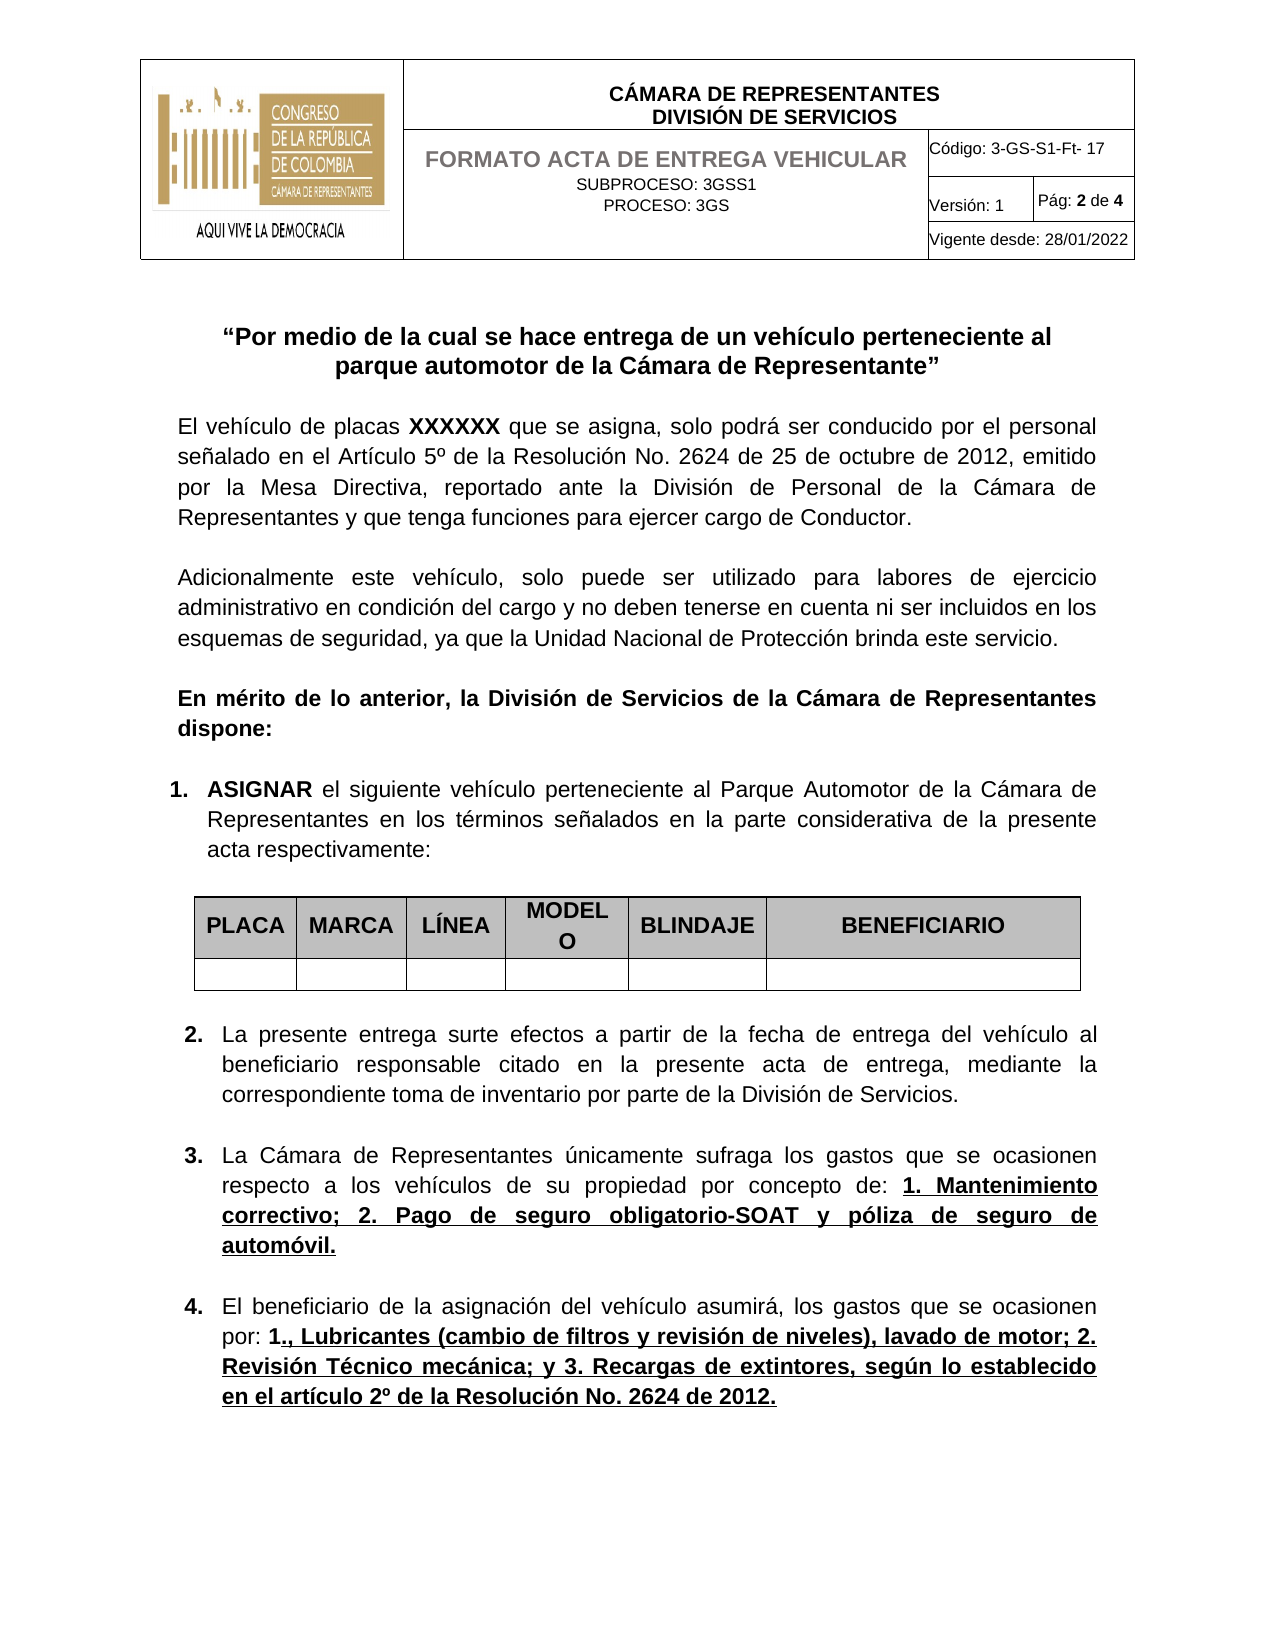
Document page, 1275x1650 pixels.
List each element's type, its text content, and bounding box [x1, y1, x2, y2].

text En mérito de lo anterior, la División de Servicios de la Cámara de Representantes dispone: [177, 685, 1098, 741]
picture [152, 86, 390, 238]
table_cell [629, 959, 766, 989]
text Adicionalmente este vehículo, solo puede ser utilizado para labores de ejercicio administrativo en condición del cargo y no deben tenerse en cuenta ni ser incluidos en los esquemas de seguridad, ya que la Unidad Nacional de Protección brinda este servicio. [177, 564, 1098, 651]
list La presente entrega surte efectos a partir de la fecha de entrega del vehículo al beneficiario responsable citado en la presente acta de entrega, mediante la correspondiente toma de inventario por parte de la División de Servicios. [184, 1021, 1098, 1107]
table_cell [767, 959, 1080, 989]
list El beneficiario de la asignación del vehículo asumirá, los gastos que se ocasionen por: 1., Lubricantes (cambio de filtros y revisión de niveles), lavado de motor; 2. Revisión Técnico mecánica; y 3. Recargas de extintores, según lo establecido en el artículo 2º de la Resolución No. 2624 de 2012. [184, 1293, 1098, 1409]
table_cell [195, 959, 296, 989]
table_cell [407, 959, 505, 989]
list La Cámara de Representantes únicamente sufraga los gastos que se ocasionen respecto a los vehículos de su propiedad por concepto de: 1. Mantenimiento correctivo; 2. Pago de seguro obligatorio-SOAT y póliza de seguro de automóvil. [184, 1142, 1098, 1258]
table_header BENEFICIARIO [767, 898, 1080, 958]
table_header MODELO [506, 898, 628, 958]
table_header PLACA [195, 898, 296, 958]
table_header LÍNEA [407, 898, 505, 958]
table_cell [297, 959, 406, 989]
table_header BLINDAJE [629, 898, 766, 958]
table_cell [506, 959, 628, 989]
text El vehículo de placas XXXXXX que se asigna, solo podrá ser conducido por el personal señalado en el Artículo 5º de la Resolución No. 2624 de 25 de octubre de 2012, emitido por la Mesa Directiva, reportado ante la División de Personal de la Cámara de Representantes y que tenga funciones para ejercer cargo de Conductor. [177, 413, 1098, 530]
table_header MARCA [297, 898, 406, 958]
list ASIGNAR el siguiente vehículo perteneciente al Parque Automotor de la Cámara de Representantes en los términos señalados en la parte considerativa de la presente acta respectivamente: [169, 776, 1098, 862]
